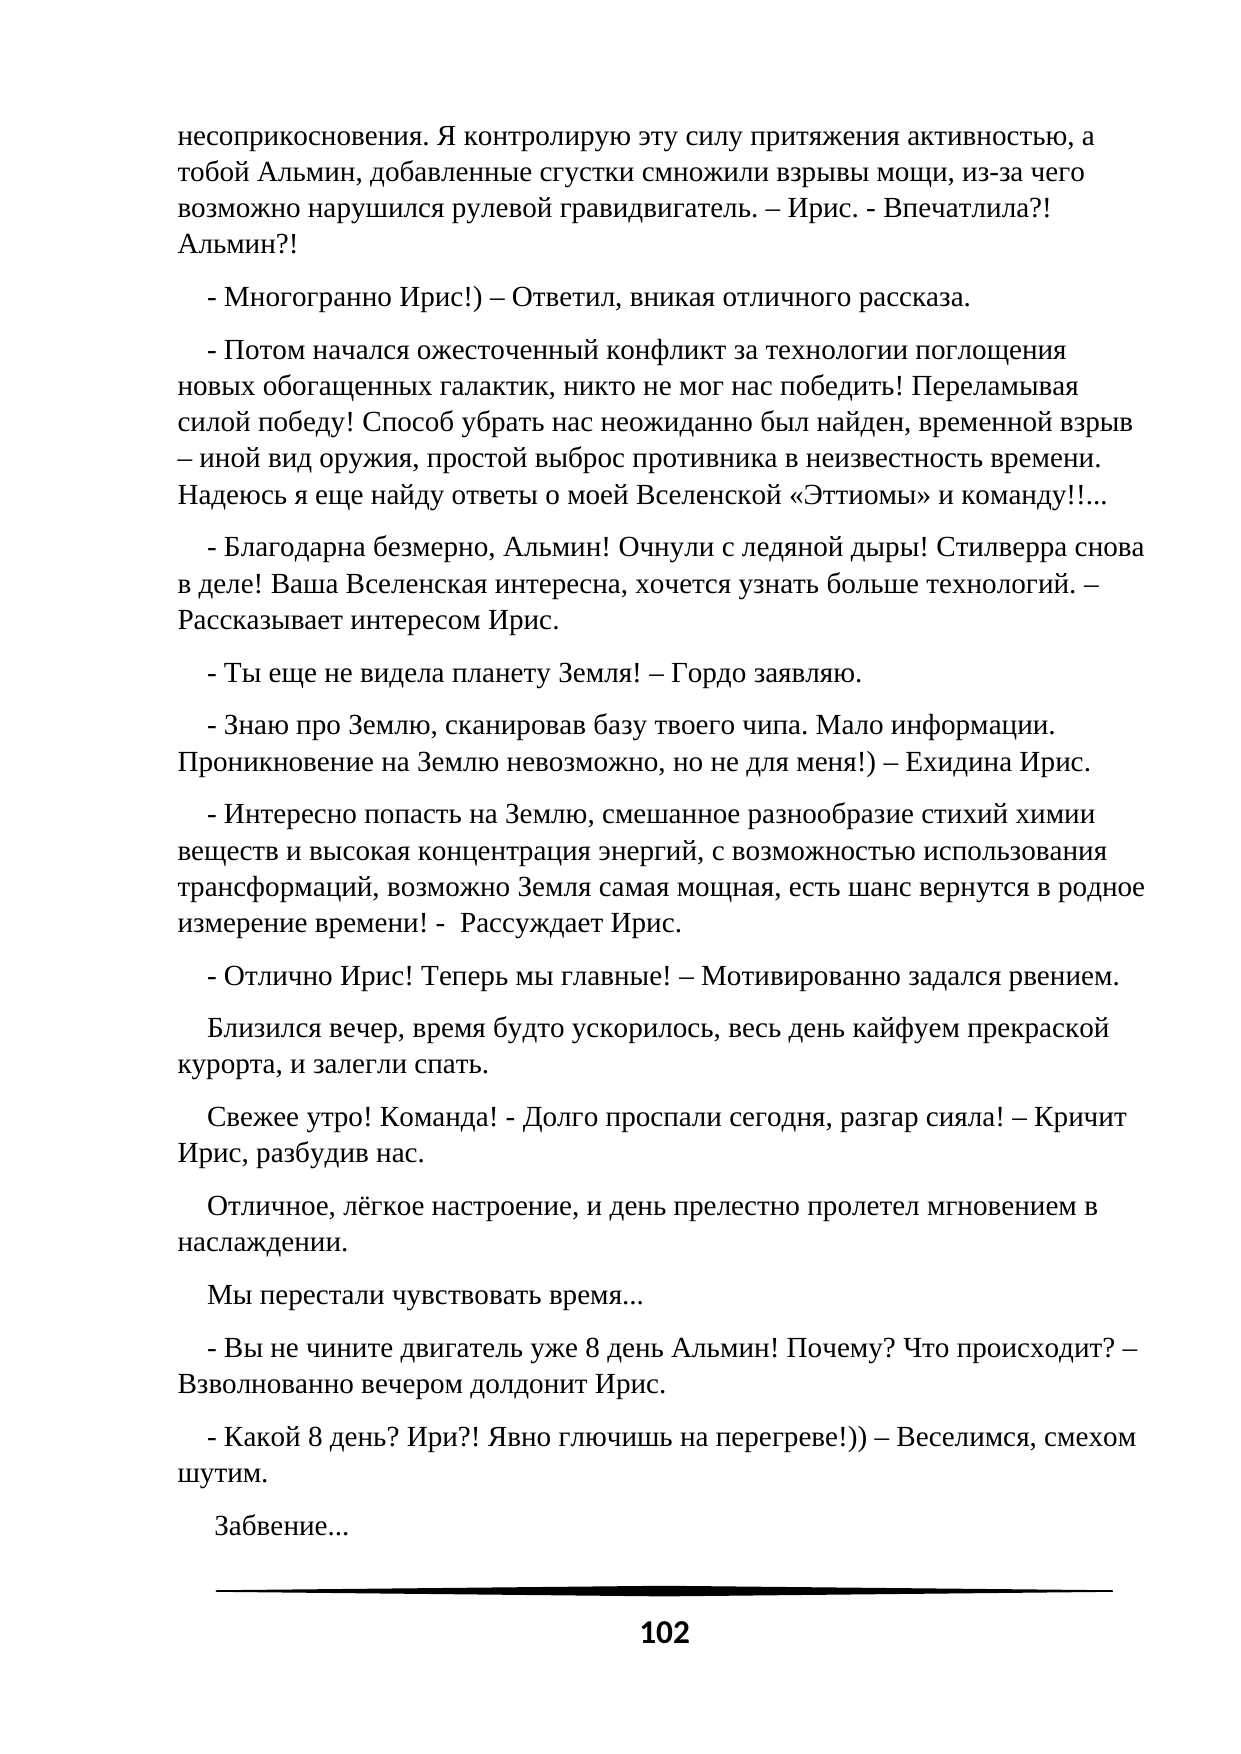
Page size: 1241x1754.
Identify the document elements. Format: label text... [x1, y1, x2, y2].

text - Какой 8 день? Ири?! Явно глючишь на перегреве!)) – Веселимся, смехом шутим. [177, 1419, 1152, 1489]
text - Многогранно Ирис!) – Ответил, вникая отличного рассказа. [177, 279, 1152, 313]
text - Благодарна безмерно, Альмин! Очнули с ледяной дыры! Стилверра снова в деле! Ваша Вселенская интересна, хочется узнать больше технологий. – Рассказывает интересом Ирис. [177, 529, 1152, 635]
text Отличное, лёгкое настроение, и день прелестно пролетел мгновением в наслаждении. [177, 1188, 1152, 1258]
text Близился вечер, время будто ускорилось, весь день кайфуем прекраской курорта, и залегли спать. [177, 1011, 1152, 1080]
text - Знаю про Землю, сканировав базу твоего чипа. Мало информации. Проникновение на Землю невозможно, но не для меня!) – Ехидина Ирис. [177, 707, 1152, 777]
text - Интересно попасть на Землю, смешанное разнообразие стихий химии веществ и высокая концентрация энергий, с возможностью использования трансформаций, возможно Земля самая мощная, есть шанс вернутся в родное измерение времени! - Рассуждает Ирис. [177, 796, 1152, 938]
text - Отлично Ирис! Теперь мы главные! – Мотивированно задался рвением. [177, 958, 1152, 991]
text Свежее утро! Команда! - Долго проспали сегодня, разгар сияла! – Кричит Ирис, разбудив нас. [177, 1099, 1152, 1169]
text Мы перестали чувствовать время... [177, 1277, 1152, 1311]
text Забвение... [177, 1508, 1152, 1542]
text - Вы не чините двигатель уже 8 день Альмин! Почему? Что происходит? – Взволнованно вечером долдонит Ирис. [177, 1330, 1152, 1400]
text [177, 118, 1152, 260]
text - Ты еще не видела планету Земля! – Гордо заявляю. [177, 655, 1152, 688]
text - Потом начался ожесточенный конфликт за технологии поглощения новых обогащенных галактик, никто не мог нас победить! Переламывая силой победу! Способ убрать нас неожиданно был найден, временной взрыв – иной вид оружия, простой выброс противника в неизвестность времени. Надеюсь я еще найду ответы о моей Вселенской «Эттиомы» и команду!!... [177, 332, 1152, 510]
